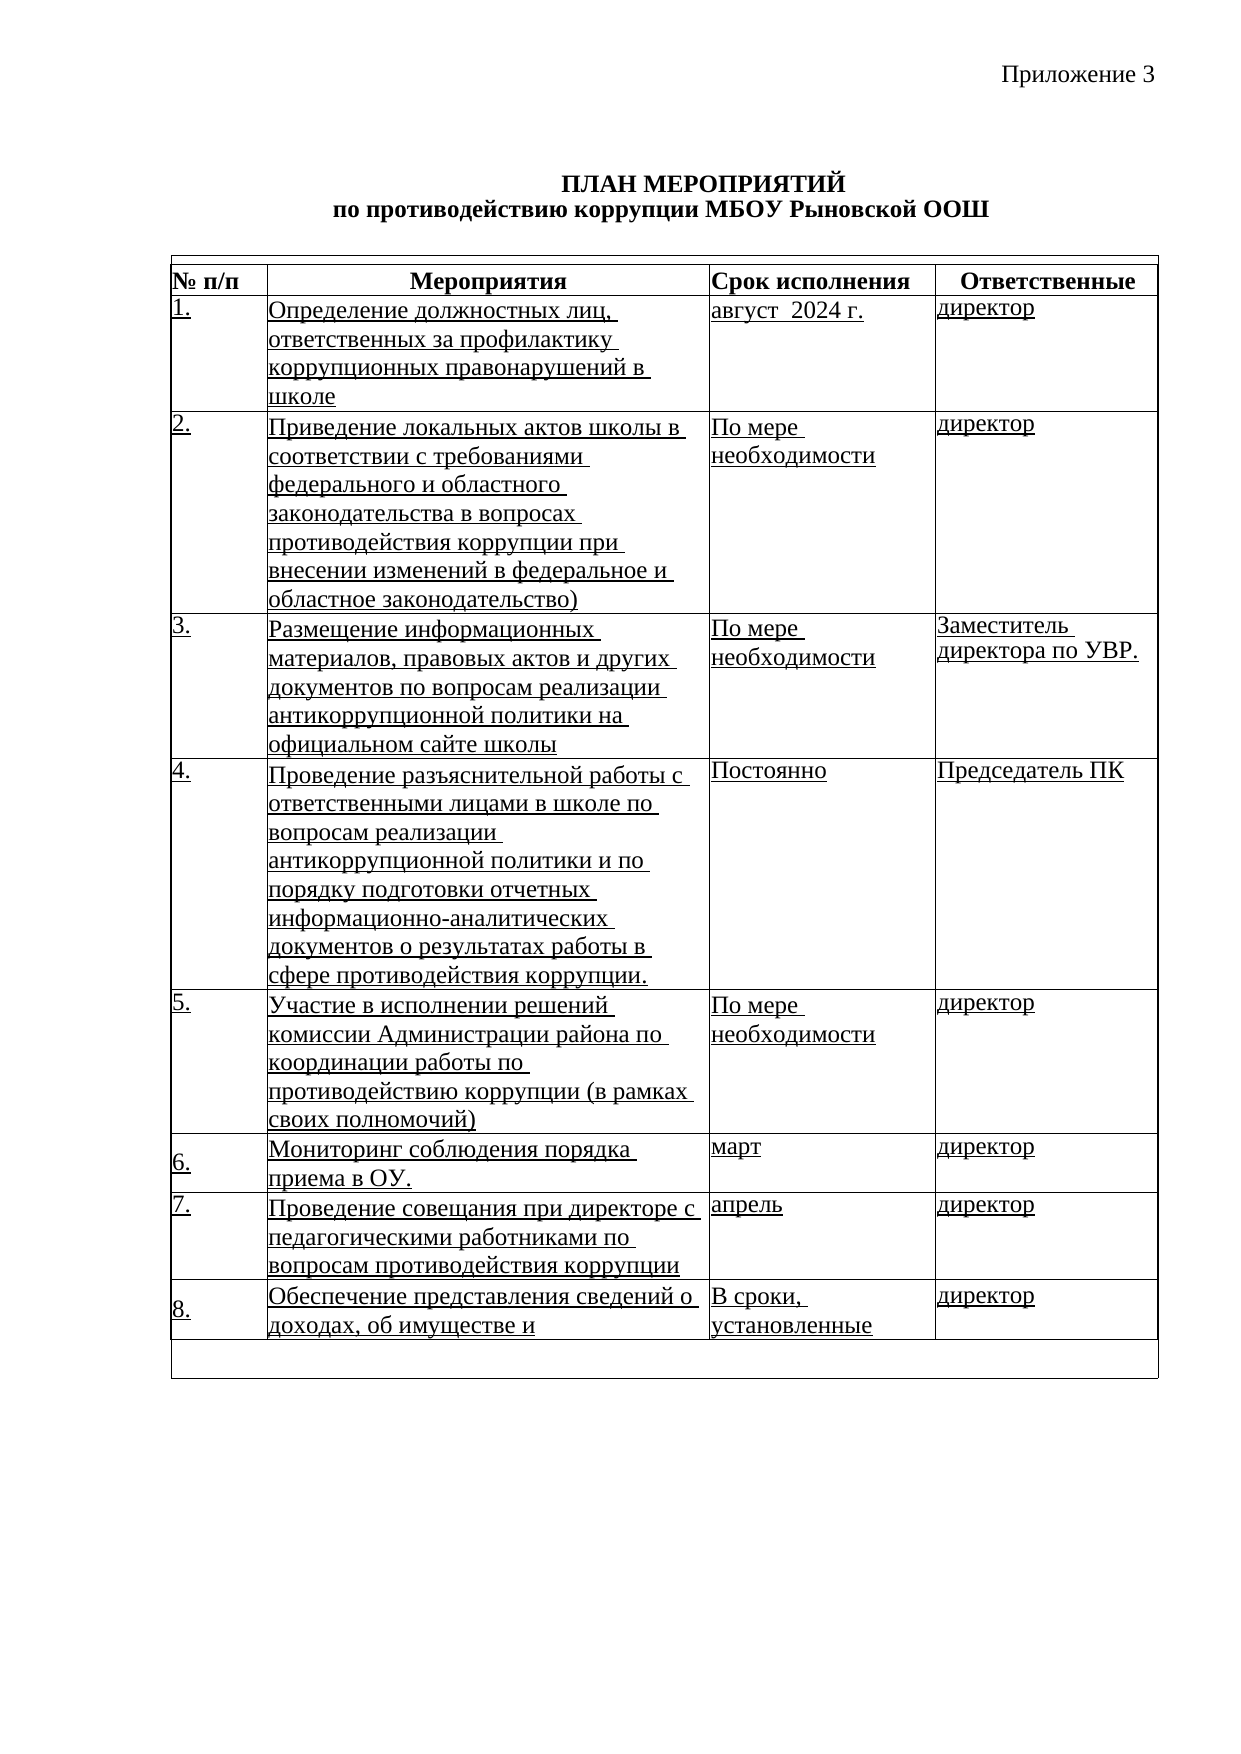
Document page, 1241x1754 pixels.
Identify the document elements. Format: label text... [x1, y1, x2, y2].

table_header Мероприятия [268, 265, 709, 295]
table_header № п/п [172, 265, 267, 295]
table_cell Заместитель директора по УВР. [936, 614, 1157, 758]
table_header Срок исполнения [710, 265, 935, 295]
table_cell Проведение совещания при директоре с педагогическими работниками по вопросам противодействия коррупции [268, 1193, 709, 1279]
table_cell Приведение локальных актов школы в соответствии с требованиями федерального и областного законодательства в вопросах противодействия коррупции при внесении изменений в федеральное и областное законодательство) [268, 412, 709, 613]
table_cell По мере необходимости [710, 614, 935, 758]
table_cell По мере необходимости [710, 412, 935, 613]
table_cell апрель [710, 1193, 935, 1279]
table_cell 6. [172, 1134, 267, 1192]
table_cell 4. [172, 759, 267, 989]
table_cell директор [936, 1280, 1157, 1339]
table_cell 2. [172, 412, 267, 613]
table_cell 7. [172, 1193, 267, 1279]
table_cell 8. [172, 1280, 267, 1339]
table_cell Обеспечение представления сведений о доходах, об имуществе и [268, 1280, 709, 1339]
table_cell Проведение разъяснительной работы с ответственными лицами в школе по вопросам реализации антикоррупционной политики и по порядку подготовки отчетных информационно-аналитических документов о результатах работы в сфере противодействия коррупции. [268, 759, 709, 989]
table_cell В сроки, установленные [710, 1280, 935, 1339]
table_cell директор [936, 296, 1157, 411]
table_header Ответственные [936, 265, 1157, 295]
table_cell директор [936, 412, 1157, 613]
table_cell Постоянно [710, 759, 935, 989]
text ПЛАН МЕРОПРИЯТИЙ [561, 173, 1155, 198]
table_cell 1. [172, 296, 267, 411]
text Приложение 3 [174, 60, 1155, 88]
table_cell директор [936, 1134, 1157, 1192]
table_cell август 2024 г. [710, 296, 935, 411]
table_cell Определение должностных лиц, ответственных за профилактику коррупционных правонарушений в школе [268, 296, 709, 411]
table_cell Участие в исполнении решений комиссии Администрации района по координации работы по противодействию коррупции (в рамках своих полномочий) [268, 990, 709, 1133]
table_cell По мере необходимости [710, 990, 935, 1133]
table_cell 3. [172, 614, 267, 758]
table_cell директор [936, 990, 1157, 1133]
table_cell Председатель ПК [936, 759, 1157, 989]
table_cell Размещение информационных материалов, правовых актов и других документов по вопросам реализации антикоррупционной политики на официальном сайте школы [268, 614, 709, 758]
table_cell Мониторинг соблюдения порядка приема в ОУ. [268, 1134, 709, 1192]
table_cell 5. [172, 990, 267, 1133]
table_cell директор [936, 1193, 1157, 1279]
text по противодействию коррупции МБОУ Рыновской ООШ [174, 198, 1148, 223]
table_cell март [710, 1134, 935, 1192]
